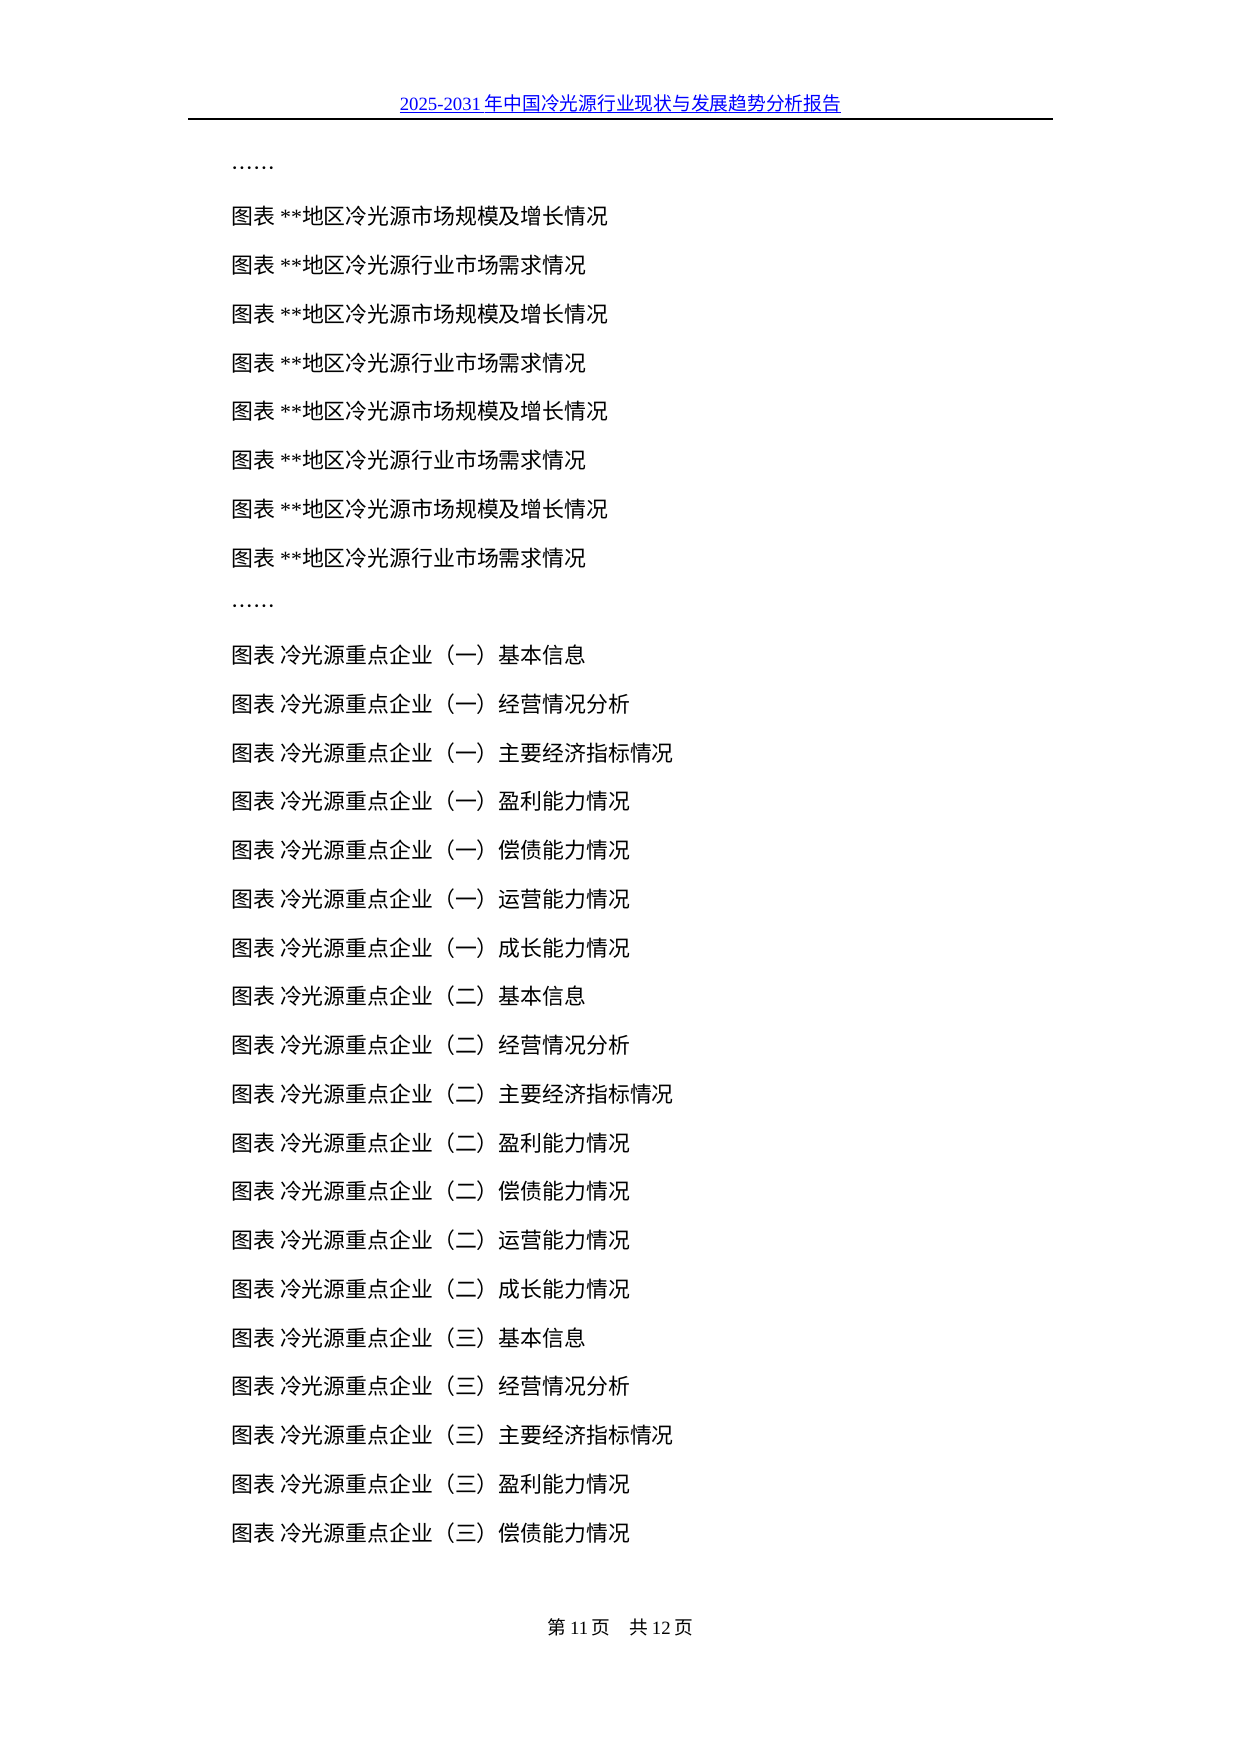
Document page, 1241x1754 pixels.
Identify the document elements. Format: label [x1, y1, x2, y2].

text [187, 150, 1053, 1548]
